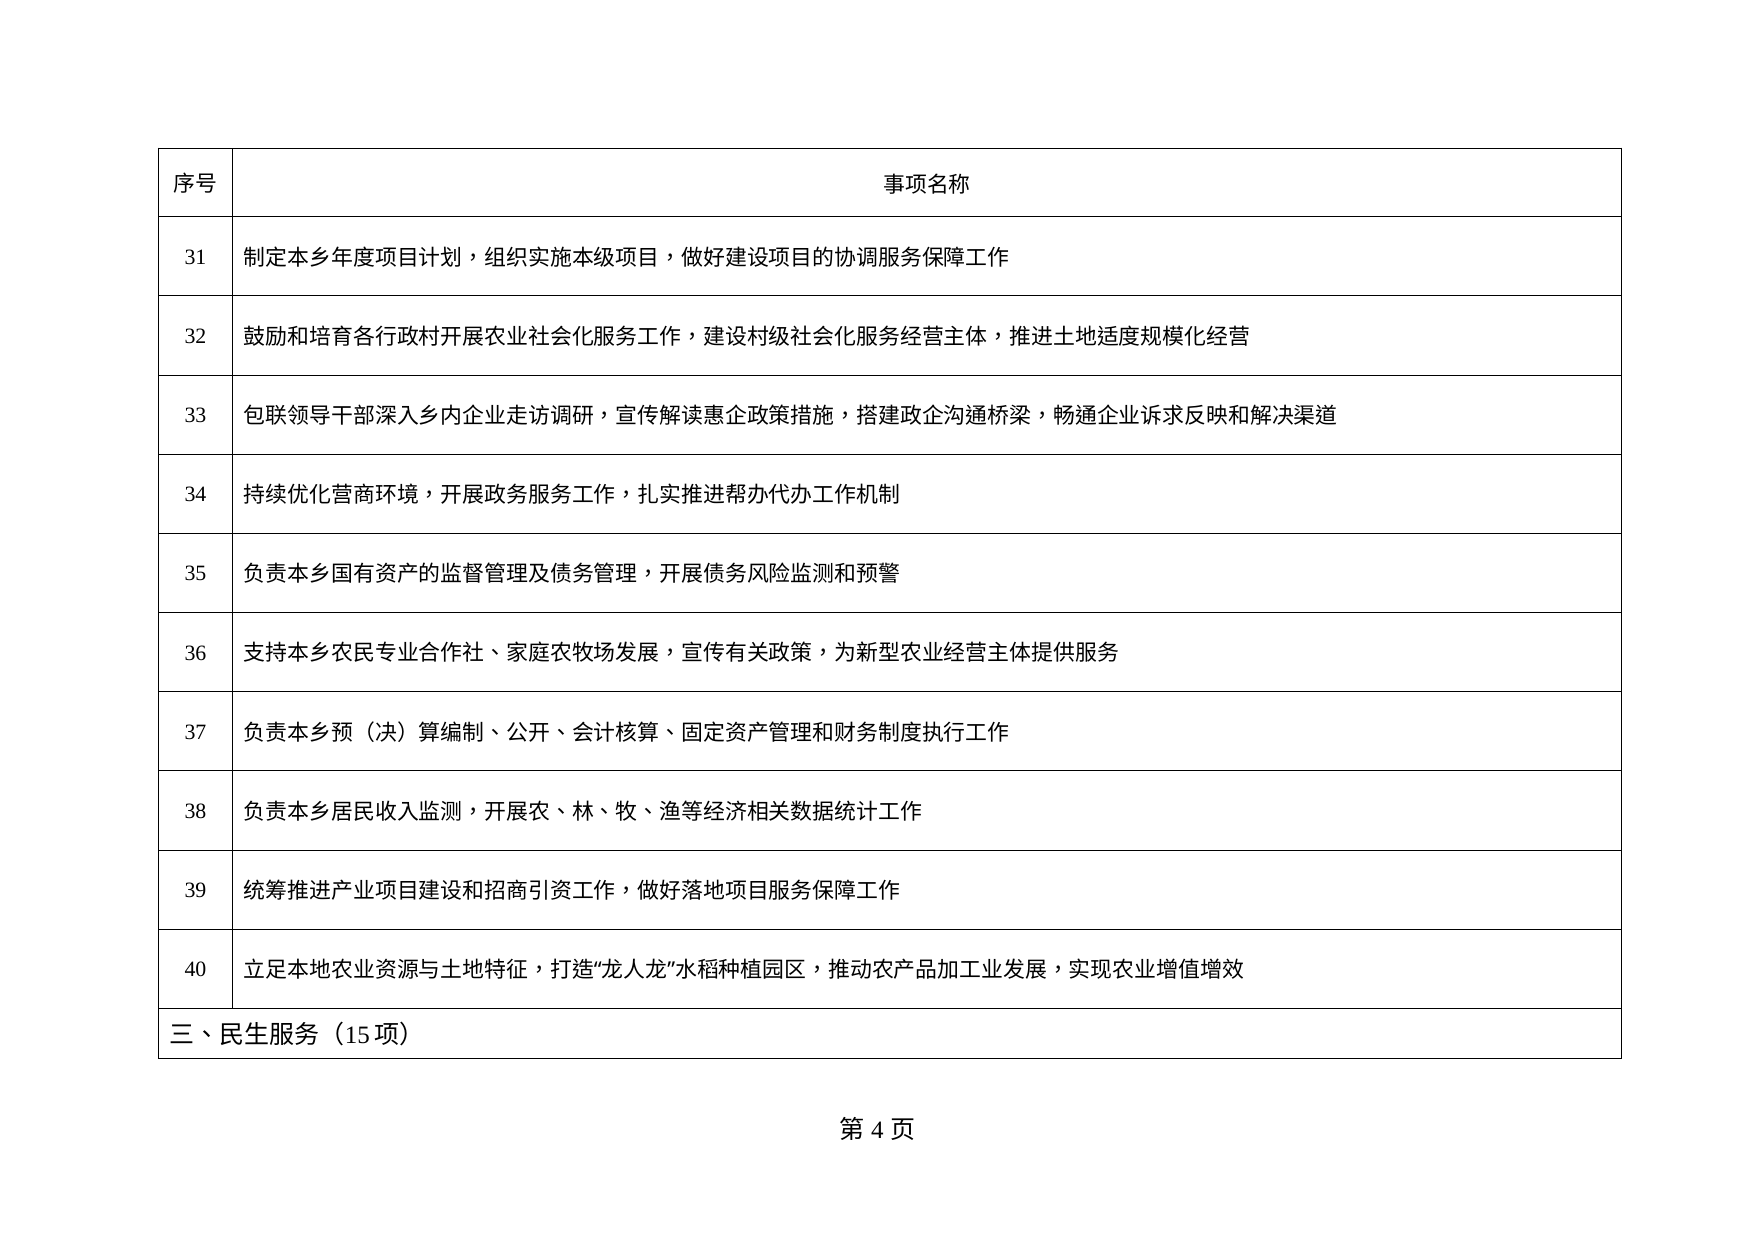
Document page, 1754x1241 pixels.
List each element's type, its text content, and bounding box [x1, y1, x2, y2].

table_cell 统筹推进产业项目建设和招商引资工作，做好落地项目服务保障工作 [233, 851, 1621, 929]
table_cell 35 [159, 534, 232, 612]
table_cell 37 [159, 692, 232, 770]
table_cell 38 [159, 771, 232, 849]
table_cell 负责本乡居民收入监测，开展农、林、牧、渔等经济相关数据统计工作 [233, 771, 1621, 849]
table_header 序号 [159, 149, 232, 216]
table_cell 40 [159, 930, 232, 1008]
table_cell 32 [159, 296, 232, 374]
table_cell 立足本地农业资源与土地特征，打造“龙人龙”水稻种植园区，推动农产品加工业发展，实现农业增值增效 [233, 930, 1621, 1008]
table_header 事项名称 [233, 149, 1621, 216]
table_cell 持续优化营商环境，开展政务服务工作，扎实推进帮办代办工作机制 [233, 455, 1621, 533]
table_cell 33 [159, 376, 232, 454]
table_cell 三、民生服务（15项） [159, 1009, 1621, 1058]
table_cell 负责本乡预（决）算编制、公开、会计核算、固定资产管理和财务制度执行工作 [233, 692, 1621, 770]
table_cell 支持本乡农民专业合作社、家庭农牧场发展，宣传有关政策，为新型农业经营主体提供服务 [233, 613, 1621, 691]
table_cell 负责本乡国有资产的监督管理及债务管理，开展债务风险监测和预警 [233, 534, 1621, 612]
table_cell 鼓励和培育各行政村开展农业社会化服务工作，建设村级社会化服务经营主体，推进土地适度规模化经营 [233, 296, 1621, 374]
table_cell 制定本乡年度项目计划，组织实施本级项目，做好建设项目的协调服务保障工作 [233, 217, 1621, 295]
table_cell 34 [159, 455, 232, 533]
table_cell 39 [159, 851, 232, 929]
table_cell 包联领导干部深入乡内企业走访调研，宣传解读惠企政策措施，搭建政企沟通桥梁，畅通企业诉求反映和解决渠道 [233, 376, 1621, 454]
table_cell 31 [159, 217, 232, 295]
table_cell 36 [159, 613, 232, 691]
